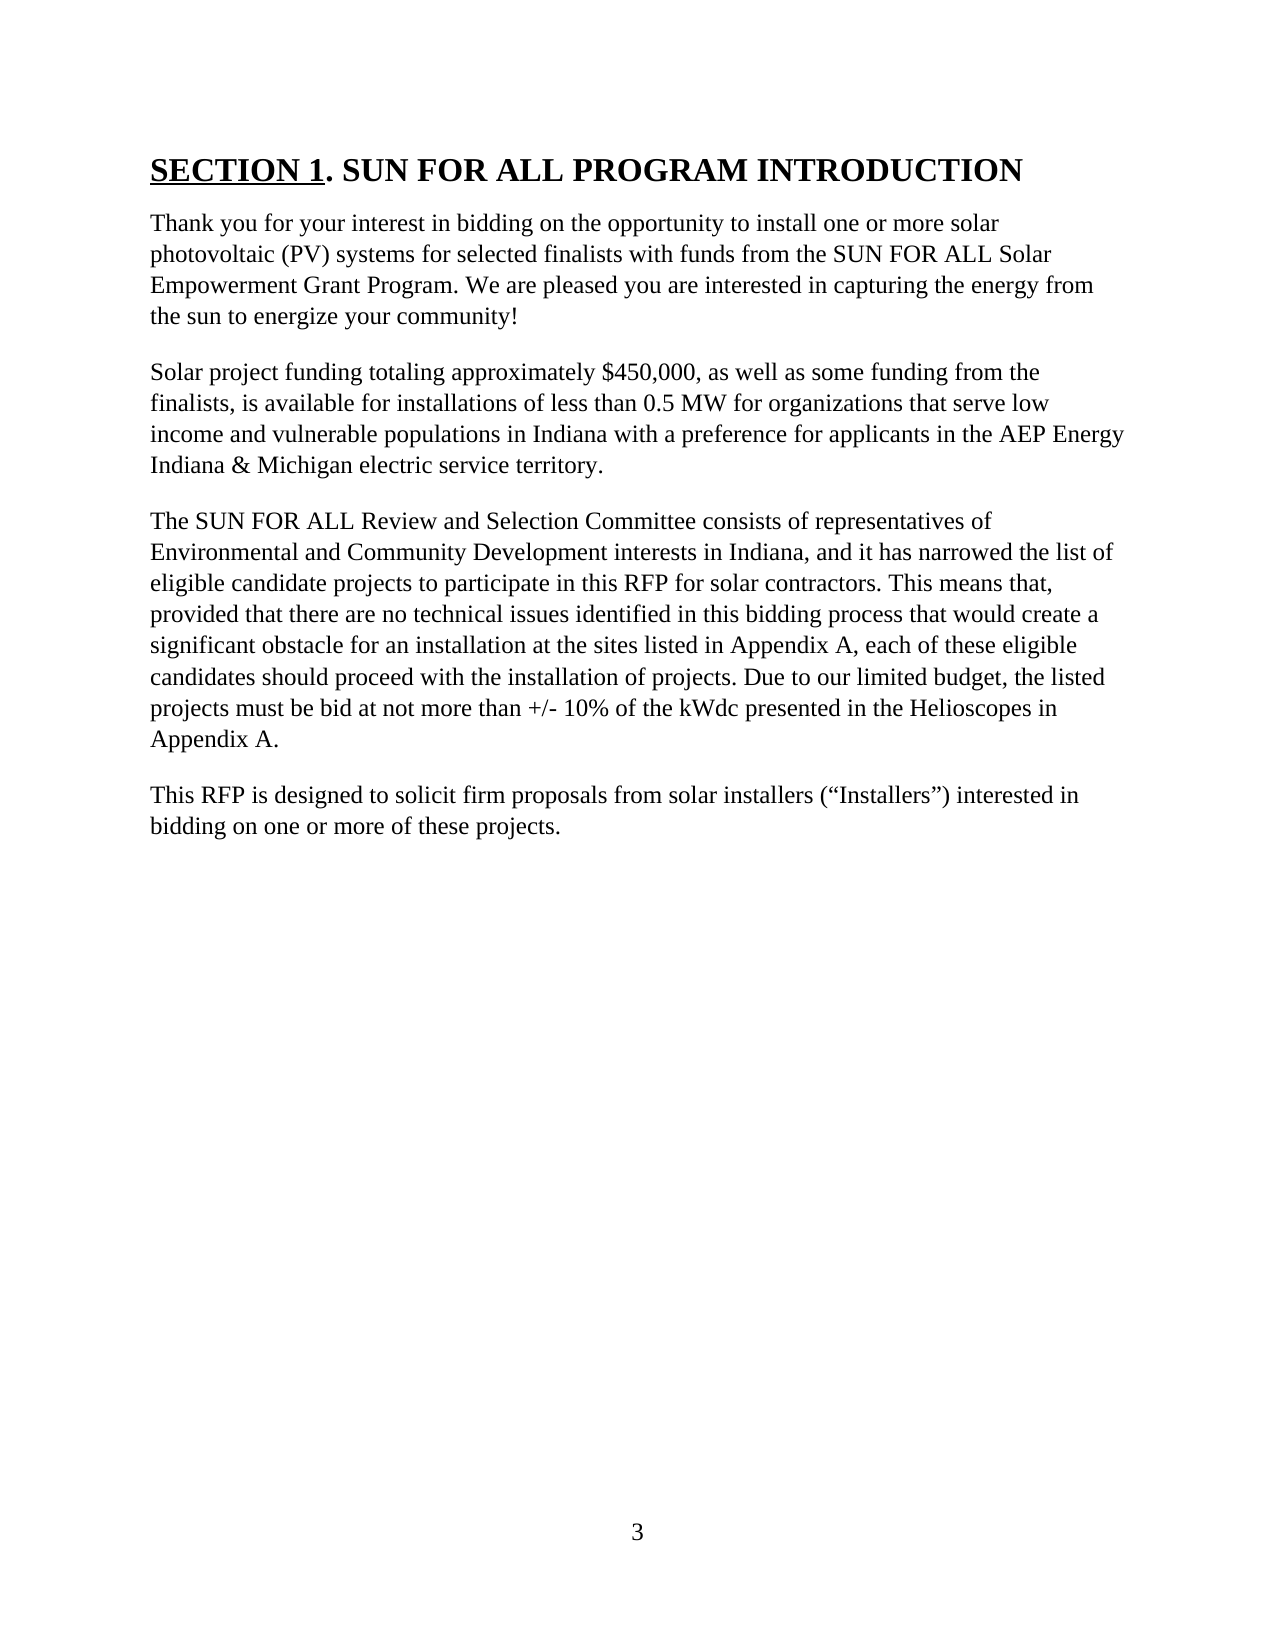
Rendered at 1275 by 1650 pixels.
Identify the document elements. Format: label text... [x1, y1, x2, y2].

text SECTION 1. SUN FOR ALL PROGRAM INTRODUCTION [150, 150, 1125, 188]
text This RFP is designed to solicit firm proposals from solar installers (“Installers”) interested in bidding on one or more of these projects. [150, 780, 1125, 839]
text Solar project funding totaling approximately $450,000, as well as some funding from the finalists, is available for installations of less than 0.5 MW for organizations that serve low income and vulnerable populations in Indiana with a preference for applicants in the AEP Energy Indiana & Michigan electric service territory. [150, 357, 1125, 479]
text Thank you for your interest in bidding on the opportunity to install one or more solar photovoltaic (PV) systems for selected finalists with funds from the SUN FOR ALL Solar Empowerment Grant Program. We are pleased you are interested in capturing the energy from the sun to energize your community! [150, 208, 1125, 330]
text The SUN FOR ALL Review and Selection Committee consists of representatives of Environmental and Community Development interests in Indiana, and it has narrowed the list of eligible candidate projects to participate in this RFP for solar contractors. This means that, provided that there are no technical issues identified in this bidding process that would create a significant obstacle for an installation at the sites listed in Appendix A, each of these eligible candidates should proceed with the installation of projects. Due to our limited budget, the listed projects must be bid at not more than +/- 10% of the kWdc presented in the Helioscopes in Appendix A. [150, 506, 1125, 752]
